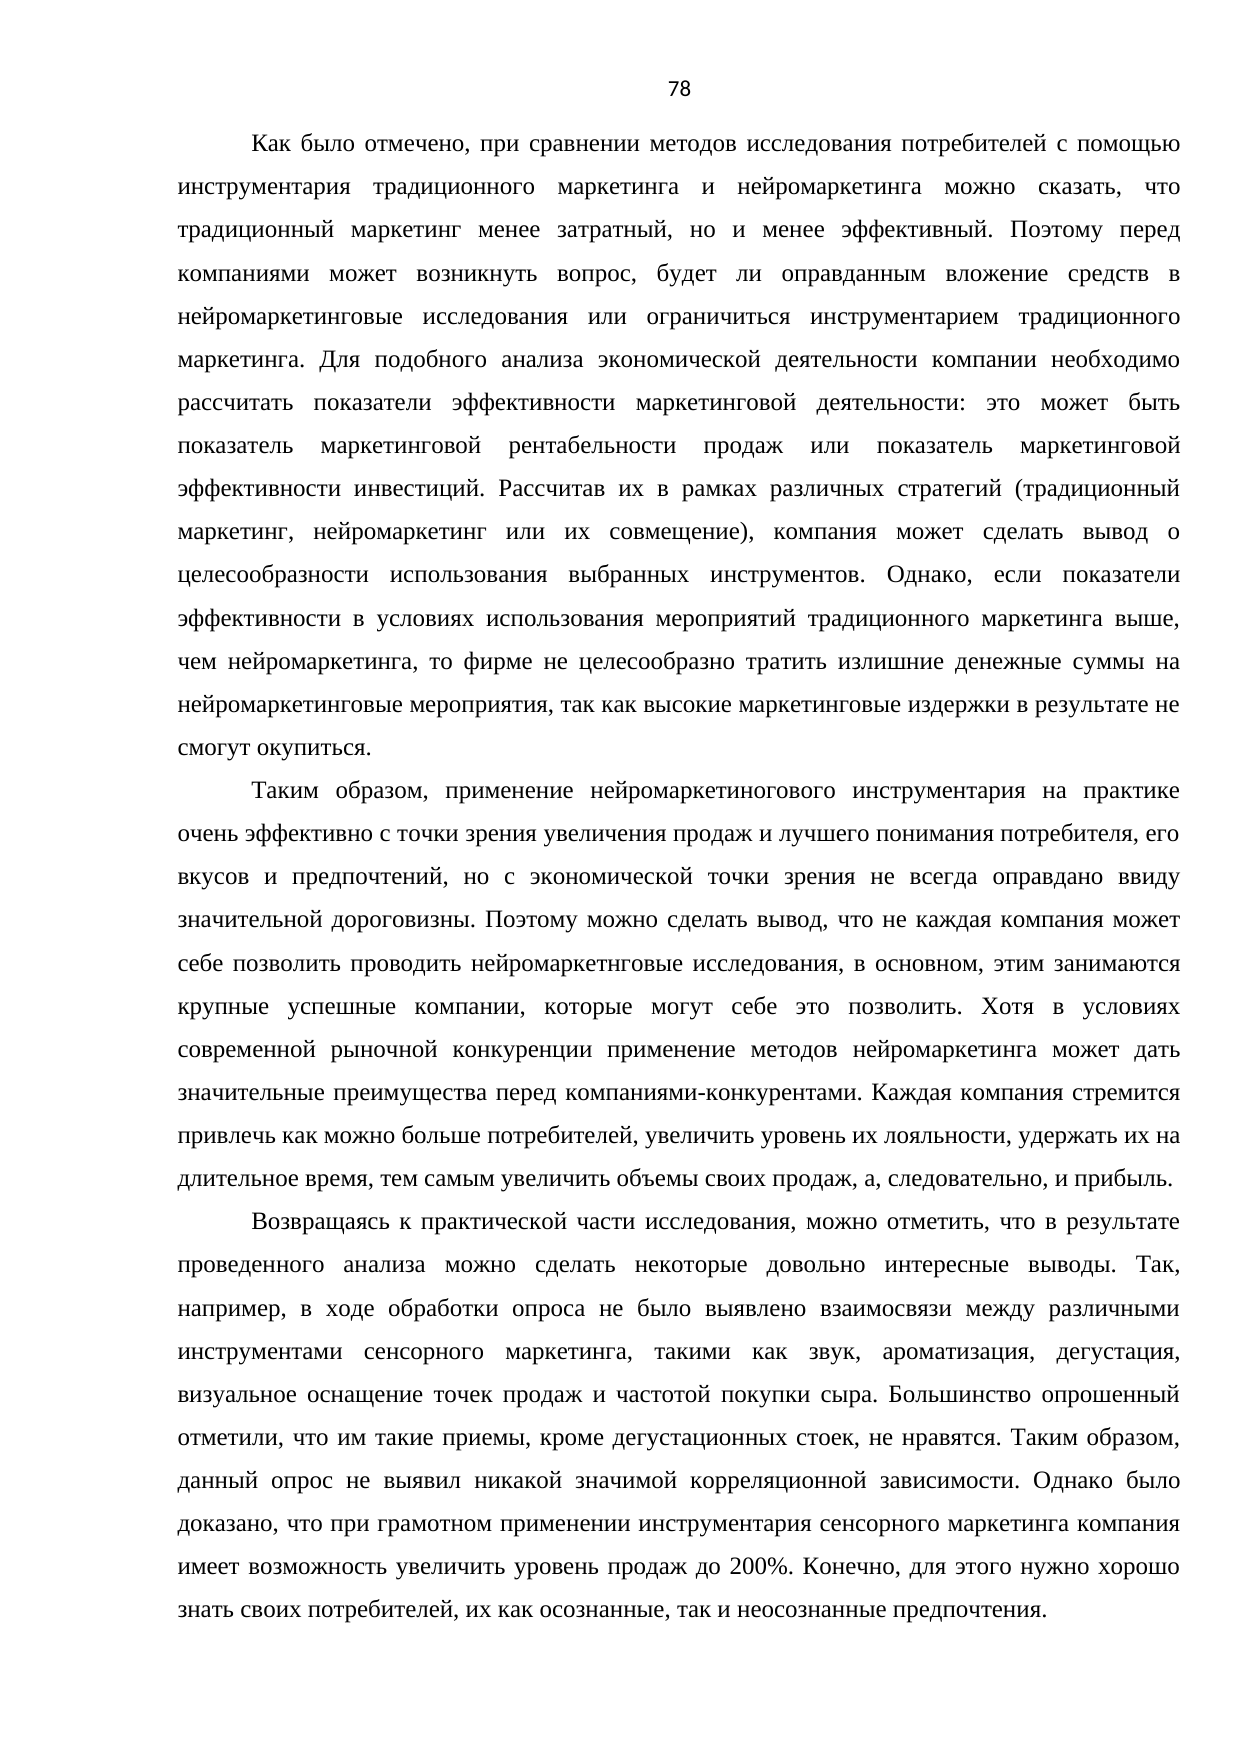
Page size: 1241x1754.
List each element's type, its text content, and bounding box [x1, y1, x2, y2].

text Возвращаясь к практической части исследования, можно отметить, что в результате проведенного анализа можно сделать некоторые довольно интересные выводы. Так, например, в ходе обработки опроса не было выявлено взаимосвязи между различными инструментами сенсорного маркетинга, такими как звук, ароматизация, дегустация, визуальное оснащение точек продаж и частотой покупки сыра. Большинство опрошенный отметили, что им такие приемы, кроме дегустационных стоек, не нравятся. Таким образом, данный опрос не выявил никакой значимой корреляционной зависимости. Однако было доказано, что при грамотном применении инструментария сенсорного маркетинга компания имеет возможность увеличить уровень продаж до 200%. Конечно, для этого нужно хорошо знать своих потребителей, их как осознанные, так и неосознанные предпочтения. [177, 1206, 1181, 1623]
text Таким образом, применение нейромаркетиногового инструментария на практике очень эффективно с точки зрения увеличения продаж и лучшего понимания потребителя, его вкусов и предпочтений, но с экономической точки зрения не всегда оправдано ввиду значительной дороговизны. Поэтому можно сделать вывод, что не каждая компания может себе позволить проводить нейромаркетнговые исследования, в основном, этим занимаются крупные успешные компании, которые могут себе это позволить. Хотя в условиях современной рыночной конкуренции применение методов нейромаркетинга может дать значительные преимущества перед компаниями-конкурентами. Каждая компания стремится привлечь как можно больше потребителей, увеличить уровень их лояльности, удержать их на длительное время, тем самым увеличить объемы своих продаж, а, следовательно, и прибыль. [177, 775, 1181, 1192]
text Как было отмечено, при сравнении методов исследования потребителей с помощью инструментария традиционного маркетинга и нейромаркетинга можно сказать, что традиционный маркетинг менее затратный, но и менее эффективный. Поэтому перед компаниями может возникнуть вопрос, будет ли оправданным вложение средств в нейромаркетинговые исследования или ограничиться инструментарием традиционного маркетинга. Для подобного анализа экономической деятельности компании необходимо рассчитать показатели эффективности маркетинговой деятельности: это может быть показатель маркетинговой рентабельности продаж или показатель маркетинговой эффективности инвестиций. Рассчитав их в рамках различных стратегий (традиционный маркетинг, нейромаркетинг или их совмещение), компания может сделать вывод о целесообразности использования выбранных инструментов. Однако, если показатели эффективности в условиях использования мероприятий традиционного маркетинга выше, чем нейромаркетинга, то фирме не целесообразно тратить излишние денежные суммы на нейромаркетинговые мероприятия, так как высокие маркетинговые издержки в результате не смогут окупиться. [177, 128, 1181, 761]
